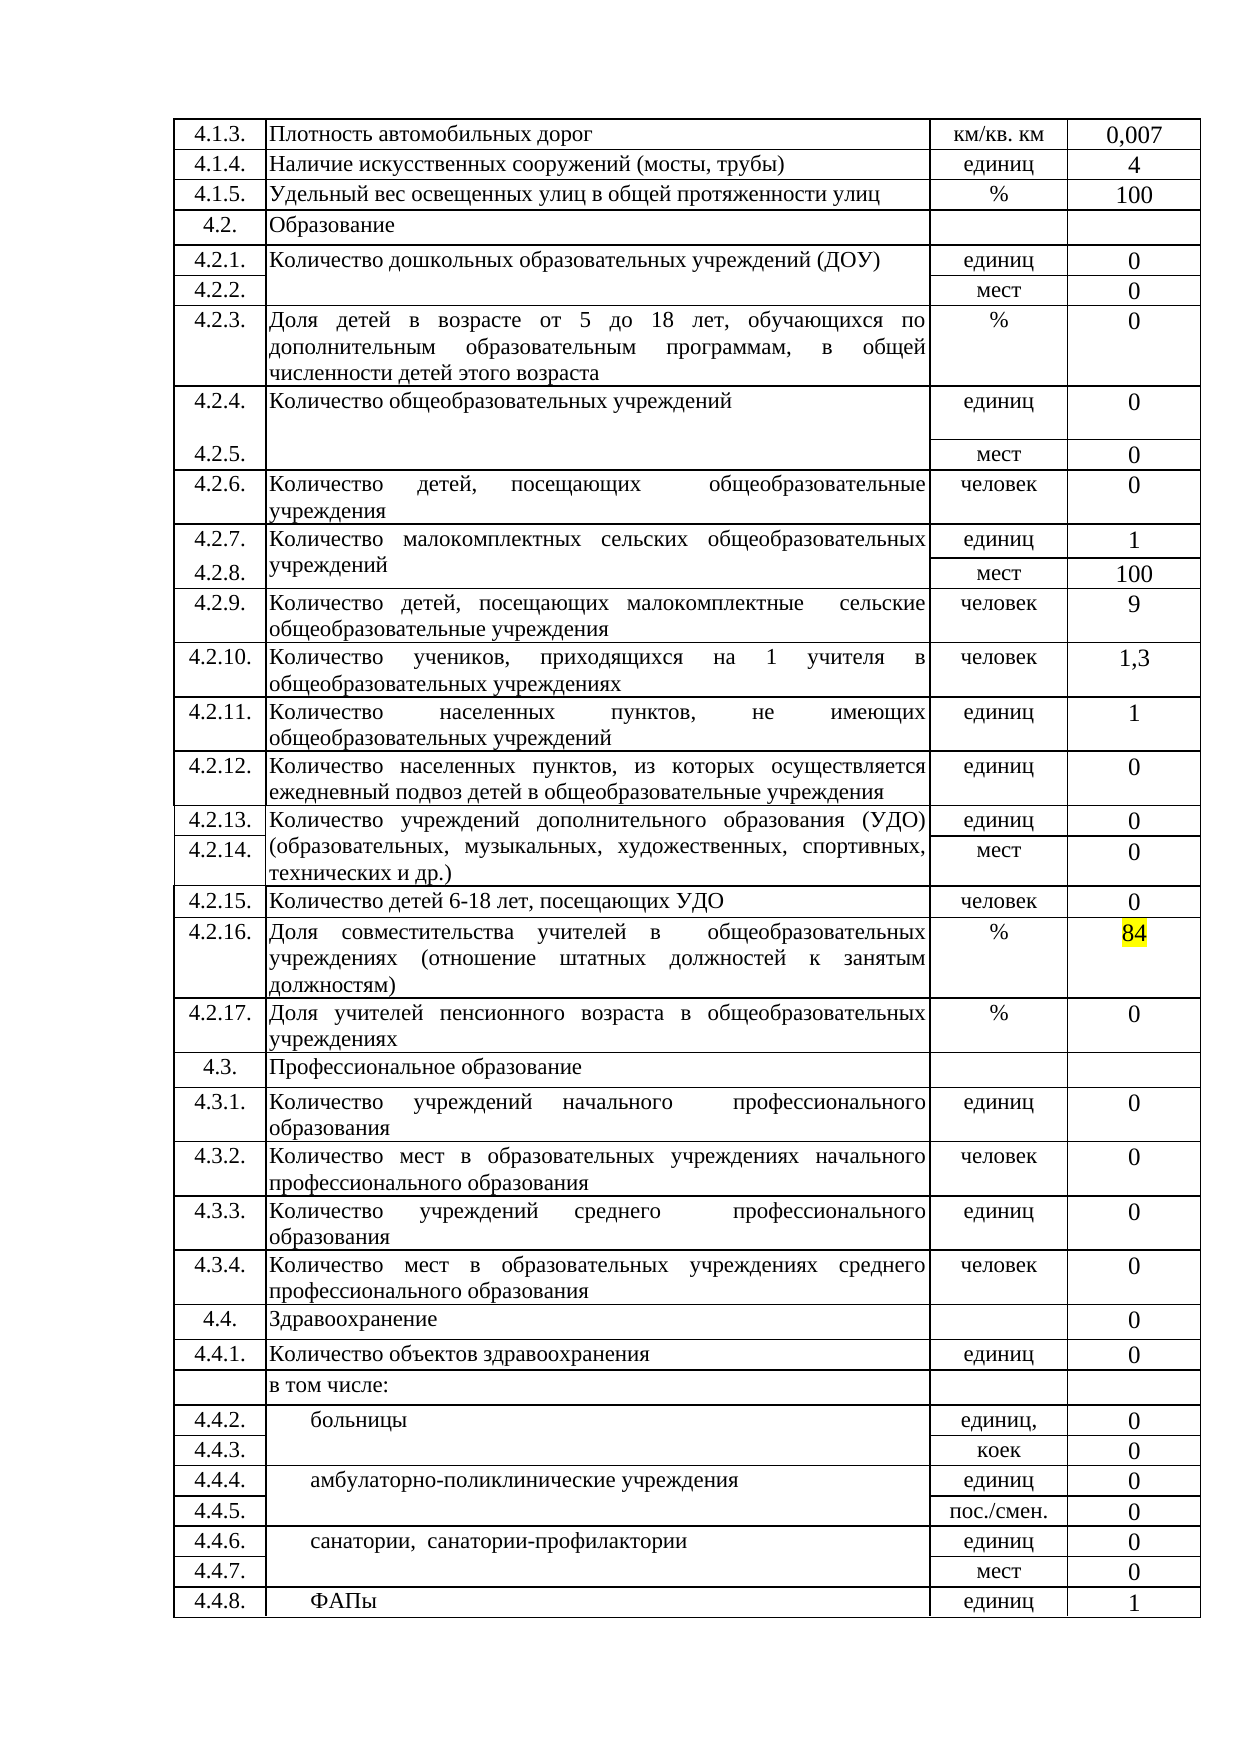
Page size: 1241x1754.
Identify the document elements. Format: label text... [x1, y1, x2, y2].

table_cell человек [931, 1251, 1067, 1304]
table_cell % [931, 999, 1067, 1051]
table_cell км/кв. км [931, 120, 1067, 148]
table_cell 0 [1068, 1197, 1200, 1249]
table_cell Количество мест в образовательных учреждениях начального профессионального образования [267, 1142, 929, 1195]
table_cell 4.4.3. [175, 1436, 265, 1465]
table_cell 0 [1068, 306, 1200, 385]
table_cell 4.3. [175, 1053, 265, 1087]
table_cell Доля совместительства учителей в общеобразовательных учреждениях (отношение штатных должностей к занятым должностям) [267, 918, 929, 997]
table_cell единиц [931, 1588, 1067, 1616]
table_cell % [931, 180, 1067, 209]
table_cell 0 [1068, 887, 1200, 917]
table_cell человек [931, 1142, 1067, 1195]
table_cell мест [931, 1557, 1067, 1586]
table_cell мест [931, 559, 1067, 588]
table_cell [931, 1053, 1067, 1087]
table_cell Количество учреждений начального профессионального образования [267, 1088, 929, 1141]
table_cell мест [931, 276, 1067, 305]
table_cell Количество общеобразовательных учреждений [267, 387, 929, 469]
table_cell Количество детей 6-18 лет, посещающих УДО [267, 887, 929, 917]
table_cell % [931, 306, 1067, 385]
table_cell человек [931, 589, 1067, 642]
table_cell единиц [931, 246, 1067, 274]
table_cell 4.2.3. [175, 306, 265, 385]
table_cell 4.3.3. [175, 1197, 265, 1249]
table_cell единиц [931, 1340, 1067, 1369]
table_cell Количество учеников, приходящихся на 1 учителя в общеобразовательных учреждениях [267, 643, 929, 696]
table_cell 4 [1068, 150, 1200, 179]
table_cell Образование [267, 211, 929, 244]
table_cell коек [931, 1436, 1067, 1465]
table_cell 100 [1068, 180, 1200, 209]
table_cell 4.4.2. [175, 1406, 265, 1434]
table_cell единиц [931, 1197, 1067, 1249]
table_cell 0 [1068, 1436, 1200, 1465]
table_cell Профессиональное образование [267, 1053, 929, 1087]
table_cell % [931, 918, 1067, 997]
table_cell 4.4. [175, 1305, 265, 1339]
table_cell Доля учителей пенсионного возраста в общеобразовательных учреждениях [267, 999, 929, 1051]
table_cell единиц [931, 1466, 1067, 1495]
table_cell 1,3 [1068, 643, 1200, 696]
table_cell единиц, [931, 1406, 1067, 1434]
table_cell единиц [931, 752, 1067, 805]
table_cell 4.2.9. [175, 589, 265, 642]
table_cell Количество населенных пунктов, из которых осуществляется ежедневный подвоз детей в общеобразовательные учреждения [267, 752, 929, 805]
table_cell 0 [1068, 1088, 1200, 1141]
table_cell 4.4.8. [175, 1588, 265, 1616]
table_cell 0 [1068, 1142, 1200, 1195]
table_cell 0 [1068, 1251, 1200, 1304]
table_cell амбулаторно-поликлинические учреждения [267, 1466, 929, 1525]
table_cell Количество объектов здравоохранения [267, 1340, 929, 1369]
table_cell в том числе: [267, 1371, 929, 1404]
table_cell 0 [1068, 246, 1200, 274]
table_cell 4.1.3. [175, 120, 265, 148]
table_cell [1068, 1053, 1200, 1087]
table_cell больницы [267, 1406, 929, 1465]
table_cell 4.4.5. [175, 1497, 265, 1525]
table_cell 4.2.11. [175, 698, 265, 750]
table_cell Количество дошкольных образовательных учреждений (ДОУ) [267, 246, 929, 305]
table_cell 4.2. [175, 211, 265, 244]
table_cell 4.2.10. [175, 643, 265, 696]
table_cell Количество населенных пунктов, не имеющих общеобразовательных учреждений [267, 698, 929, 750]
table_cell 4.2.17. [175, 999, 265, 1051]
table_cell [175, 1371, 265, 1404]
table_cell единиц [931, 525, 1067, 557]
table_cell санатории, санатории-профилактории [267, 1527, 929, 1586]
table_cell 4.2.1. [175, 246, 265, 274]
table_cell 4.2.13. [175, 806, 265, 835]
table_cell 4.4.4. [175, 1466, 265, 1495]
table_cell 4.2.14. [175, 836, 265, 885]
table_cell 0 [1068, 471, 1200, 523]
table_cell единиц [931, 1088, 1067, 1141]
table_cell 0 [1068, 1406, 1200, 1434]
table_cell Количество малокомплектных сельских общеобразовательных учреждений [267, 525, 929, 588]
table_cell Количество детей, посещающих общеобразовательные учреждения [267, 471, 929, 523]
table_cell [1068, 1371, 1200, 1404]
table_cell 4.2.16. [175, 918, 265, 997]
table_cell 0 [1068, 752, 1200, 805]
table_cell 4.4.1. [175, 1340, 265, 1369]
table_cell ФАПы [267, 1588, 929, 1616]
table_cell 1 [1068, 525, 1200, 557]
table_cell человек [931, 471, 1067, 523]
table_cell Доля детей в возрасте от 5 до 18 лет, обучающихся по дополнительным образовательным программам, в общей численности детей этого возраста [267, 306, 929, 385]
table_cell 0 [1068, 1466, 1200, 1495]
table_cell Количество мест в образовательных учреждениях среднего профессионального образования [267, 1251, 929, 1304]
table_cell 84 [1068, 918, 1200, 997]
table_cell человек [931, 887, 1067, 917]
table_cell 4.4.7. [175, 1557, 265, 1586]
table_cell [931, 1305, 1067, 1339]
table_cell 4.2.12. [175, 752, 265, 805]
table_cell [931, 211, 1067, 244]
table_cell 0 [1068, 837, 1200, 885]
table_cell 4.1.4. [175, 150, 265, 179]
table_cell мест [931, 440, 1067, 469]
table_cell 0 [1068, 440, 1200, 469]
table_cell Количество учреждений среднего профессионального образования [267, 1197, 929, 1249]
table_cell Плотность автомобильных дорог [267, 120, 929, 148]
table_cell Количество учреждений дополнительного образования (УДО) (образовательных, музыкальных, художественных, спортивных, технических и др.) [266, 806, 929, 885]
table_cell человек [931, 643, 1067, 696]
table_cell мест [931, 837, 1067, 885]
table_cell Наличие искусственных сооружений (мосты, трубы) [267, 150, 929, 179]
table_cell 4.3.2. [175, 1142, 265, 1195]
table_cell единиц [931, 150, 1067, 179]
table_cell 0 [1068, 999, 1200, 1051]
table_cell единиц [931, 698, 1067, 750]
table_cell Количество детей, посещающих малокомплектные сельские общеобразовательные учреждения [267, 589, 929, 642]
table_cell 4.4.6. [175, 1527, 265, 1556]
table_cell 0 [1068, 1497, 1200, 1525]
table_cell 4.2.2. [175, 276, 265, 305]
table_cell 9 [1068, 589, 1200, 642]
table_cell 0 [1068, 276, 1200, 305]
table_cell единиц [931, 1527, 1067, 1556]
table_cell 0 [1068, 1527, 1200, 1556]
table_cell 4.3.1. [175, 1088, 265, 1141]
table_cell 0 [1068, 1557, 1200, 1586]
table_cell 4.3.4. [175, 1251, 265, 1304]
table_cell 4.2.5. [175, 439, 265, 469]
table_cell [1068, 211, 1200, 244]
table_cell 0 [1068, 1340, 1200, 1369]
table_cell 4.2.4. [175, 387, 265, 439]
table_cell 0 [1068, 1305, 1200, 1339]
table_cell 1 [1068, 698, 1200, 750]
table_cell 0,007 [1068, 120, 1200, 148]
table_cell 4.2.15. [175, 886, 265, 917]
table_cell Удельный вес освещенных улиц в общей протяженности улиц [267, 180, 929, 209]
table_cell 1 [1068, 1588, 1200, 1616]
table_cell 100 [1068, 559, 1200, 588]
table_cell Здравоохранение [267, 1305, 929, 1339]
table_cell [931, 1371, 1067, 1404]
table_cell единиц [931, 387, 1067, 439]
table_cell 4.1.5. [175, 180, 265, 209]
table_cell 4.2.8. [175, 557, 265, 588]
table_cell 0 [1068, 387, 1200, 439]
table_cell 4.2.6. [175, 471, 265, 523]
table_cell 0 [1068, 806, 1200, 835]
table_cell 4.2.7. [175, 525, 265, 557]
table_cell единиц [931, 806, 1067, 835]
table_cell пос./смен. [931, 1497, 1067, 1525]
